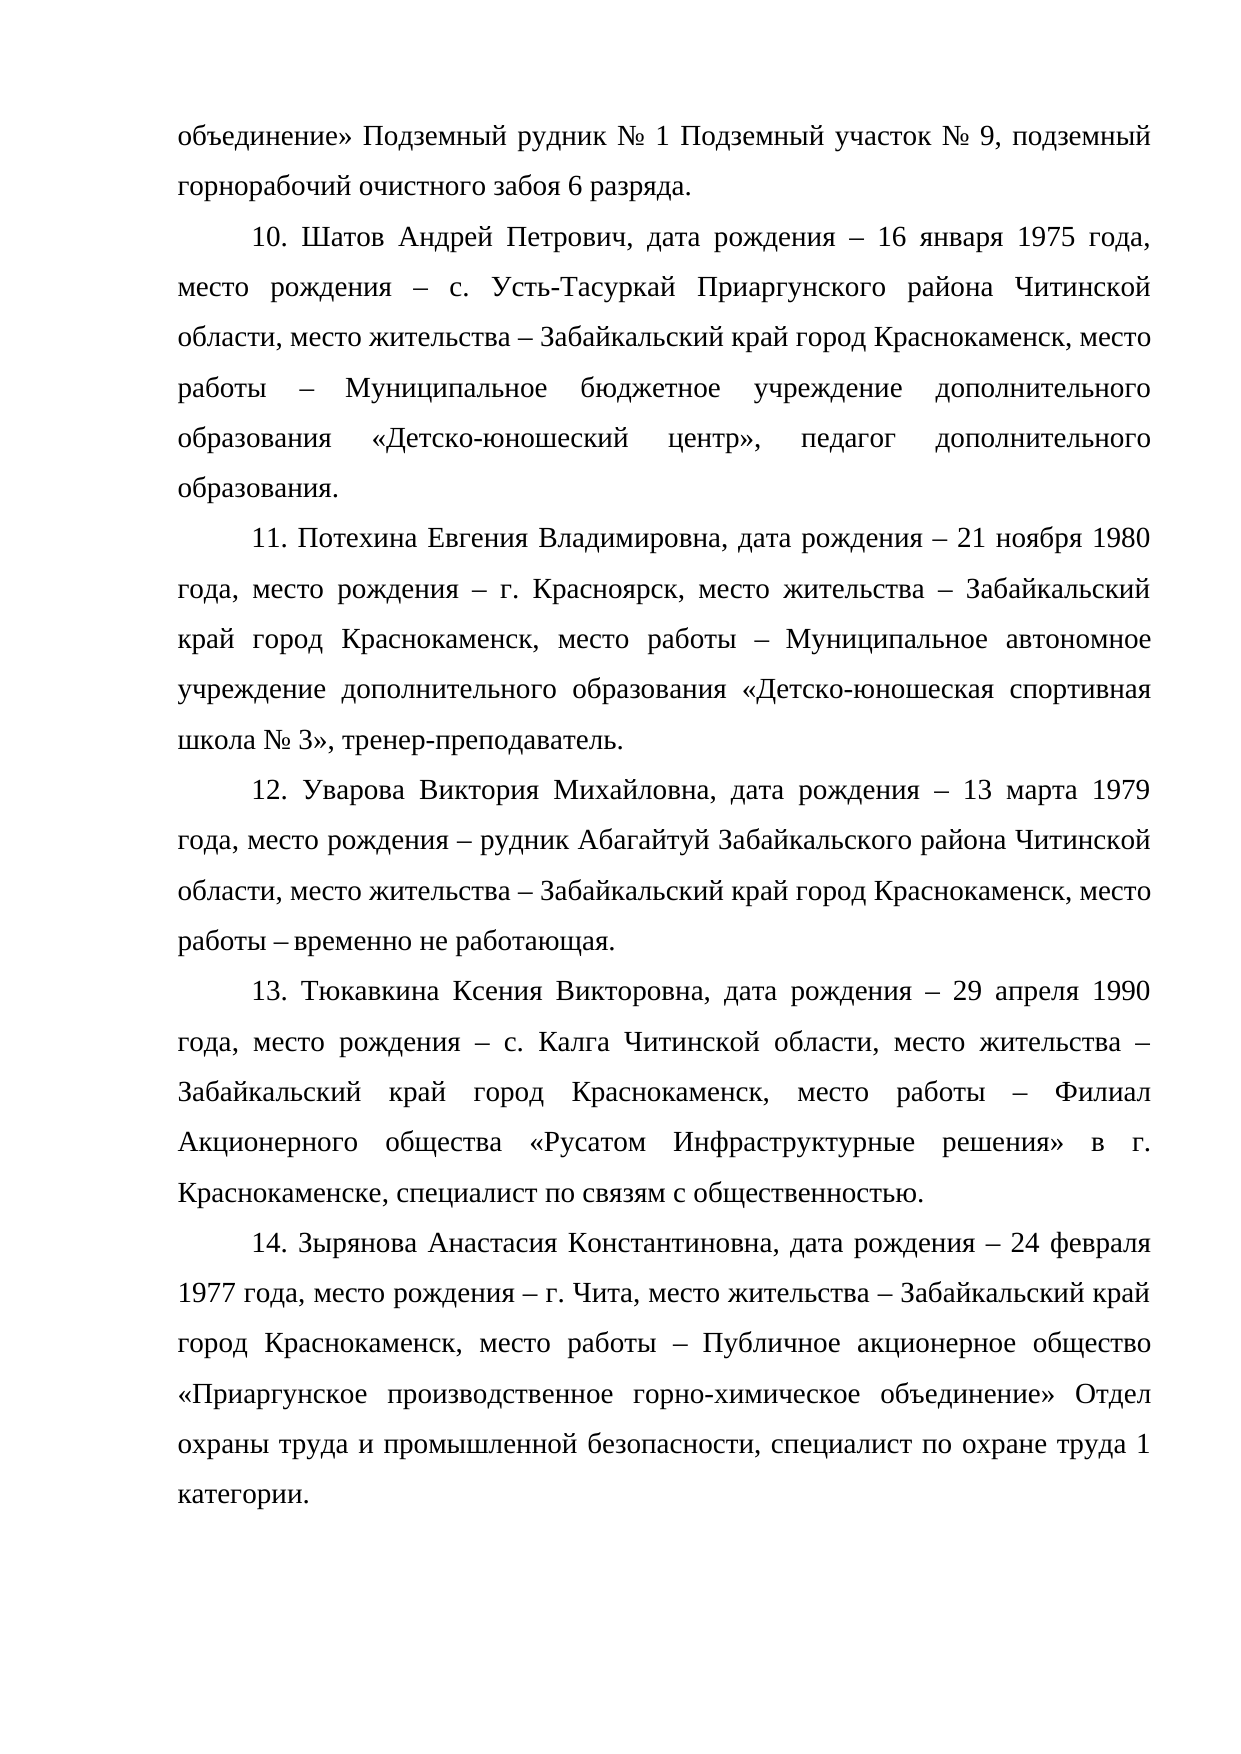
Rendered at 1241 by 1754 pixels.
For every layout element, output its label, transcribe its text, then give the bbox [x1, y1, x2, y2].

text 10. Шатов Андрей Петрович, дата рождения – 16 января 1975 года, место рождения – с. Усть-Тасуркай Приаргунского района Читинской области, место жительства – Забайкальский край город Краснокаменск, место работы – Муниципальное бюджетное учреждение дополнительного образования «Детско-юношеский центр», педагог дополнительного образования. [177, 219, 1152, 504]
text 12. Уварова Виктория Михайловна, дата рождения – 13 марта 1979 года, место рождения – рудник Абагайтуй Забайкальского района Читинской области, место жительства – Забайкальский край город Краснокаменск, место работы – временно не работающая. [177, 772, 1152, 957]
text 13. Тюкавкина Ксения Викторовна, дата рождения – 29 апреля 1990 года, место рождения – с. Калга Читинской области, место жительства – Забайкальский край город Краснокаменск, место работы – Филиал Акционерного общества «Русатом Инфраструктурные решения» в г. Краснокаменске, специалист по связям с общественностью. [177, 973, 1152, 1208]
text 14. Зырянова Анастасия Константиновна, дата рождения – 24 февраля 1977 года, место рождения – г. Чита, место жительства – Забайкальский край город Краснокаменск, место работы – Публичное акционерное общество «Приаргунское производственное горно-химическое объединение» Отдел охраны труда и промышленной безопасности, специалист по охране труда 1 категории. [177, 1225, 1152, 1510]
text 11. Потехина Евгения Владимировна, дата рождения – 21 ноября 1980 года, место рождения – г. Красноярск, место жительства – Забайкальский край город Краснокаменск, место работы – Муниципальное автономное учреждение дополнительного образования «Детско-юношеская спортивная школа № 3», тренер-преподаватель. [177, 521, 1152, 755]
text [177, 118, 1152, 202]
